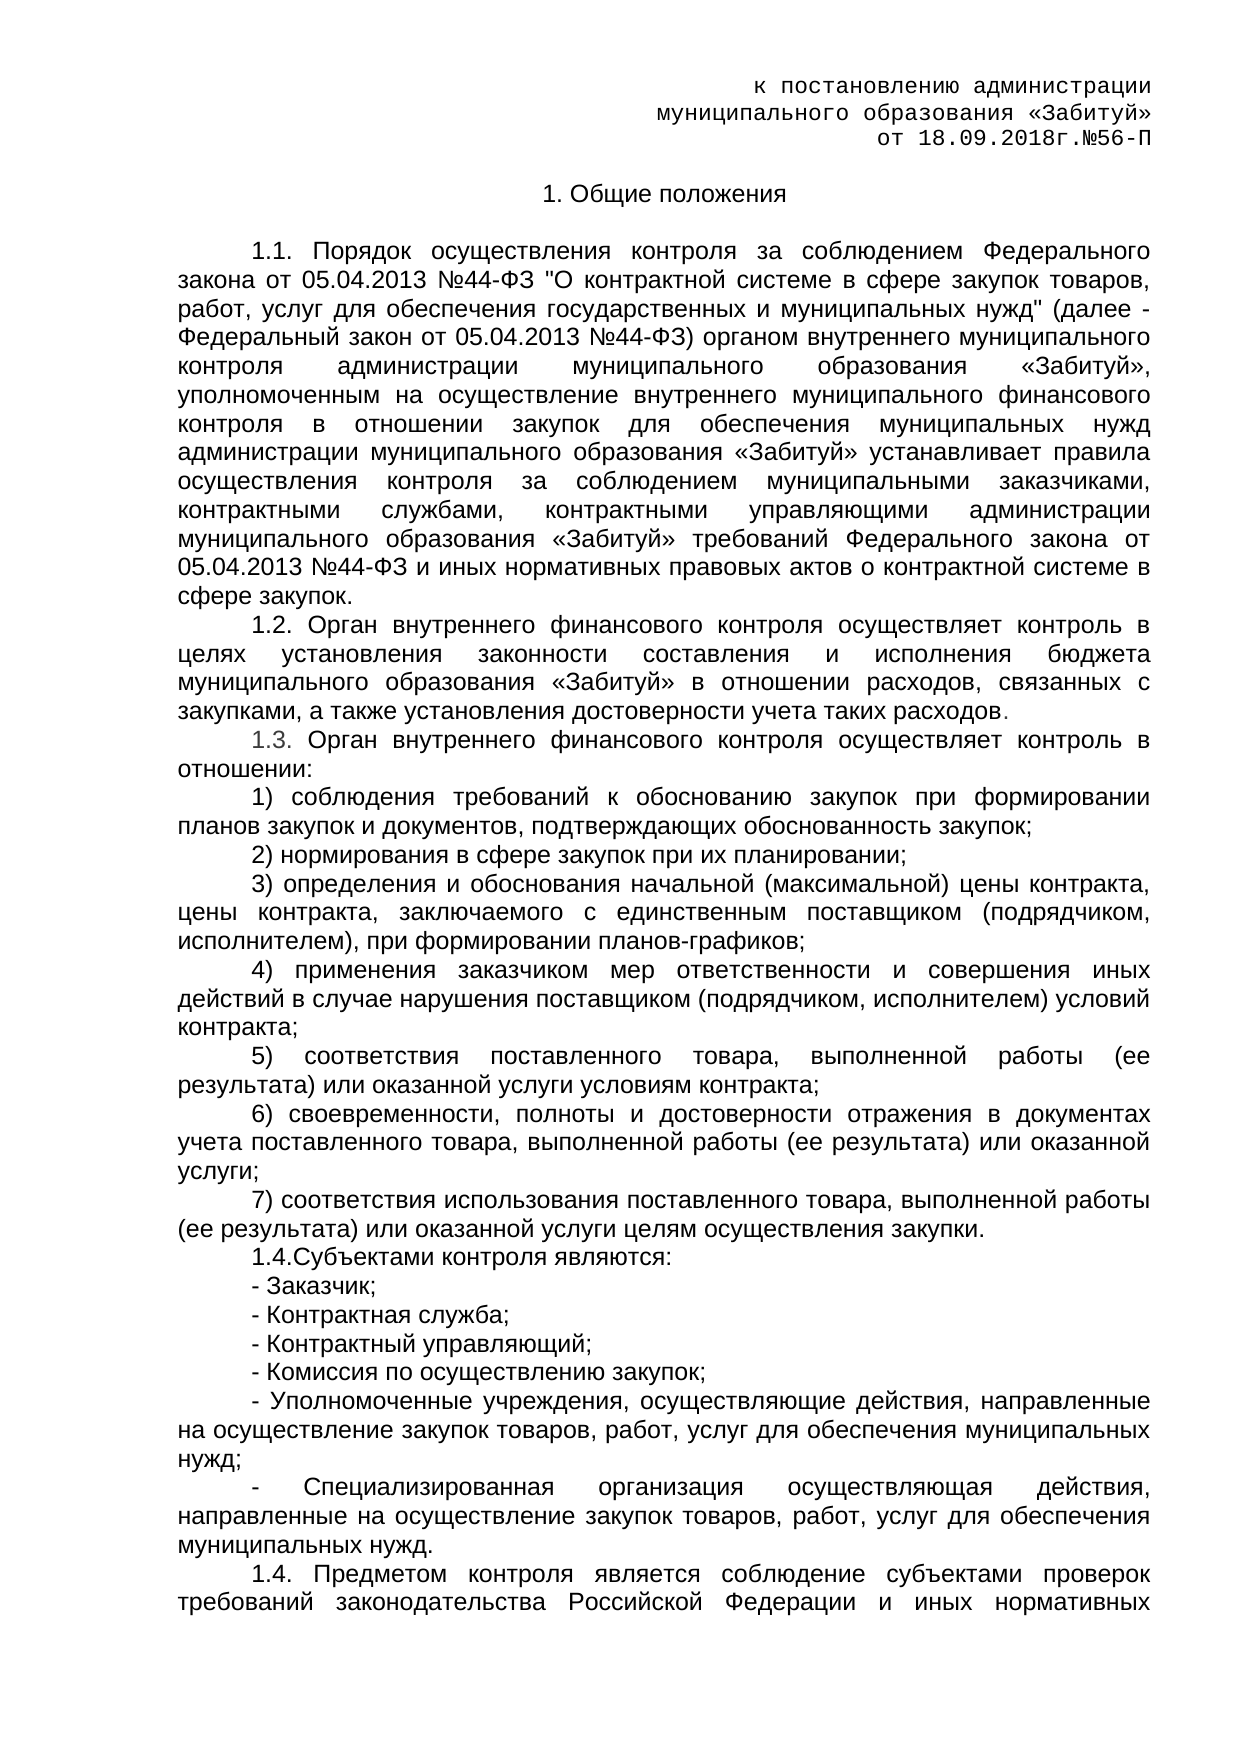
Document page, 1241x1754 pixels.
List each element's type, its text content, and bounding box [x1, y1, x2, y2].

text от 18.09.2018г.№56-П [177, 127, 1152, 153]
text - Контрактный управляющий; [177, 1329, 1152, 1357]
text - Комиссия по осуществлению закупок; [177, 1357, 1152, 1386]
text 1. Общие положения [177, 179, 1152, 207]
text - Специализированная организация осуществляющая действия, направленные на осуществление закупок товаров, работ, услуг для обеспечения муниципальных нужд. [177, 1472, 1152, 1559]
text к постановлению администрации [177, 75, 1152, 101]
text 1.1. Порядок осуществления контроля за соблюдением Федерального закона от 05.04.2013 №44-ФЗ "О контрактной системе в сфере закупок товаров, работ, услуг для обеспечения государственных и муниципальных нужд" (далее - Федеральный закон от 05.04.2013 №44-ФЗ) органом внутреннего муниципального контроля администрации муниципального образования «Забитуй», уполномоченным на осуществление внутреннего муниципального финансового контроля в отношении закупок для обеспечения муниципальных нужд администрации муниципального образования «Забитуй» устанавливает правила осуществления контроля за соблюдением муниципальными заказчиками, контрактными службами, контрактными управляющими администрации муниципального образования «Забитуй» требований Федерального закона от 05.04.2013 №44-ФЗ и иных нормативных правовых актов о контрактной системе в сфере закупок. [177, 236, 1152, 610]
text 6) своевременности, полноты и достоверности отражения в документах учета поставленного товара, выполненной работы (ее результата) или оказанной услуги; [177, 1099, 1152, 1185]
text 1.2. Орган внутреннего финансового контроля осуществляет контроль в целях установления законности составления и исполнения бюджета муниципального образования «Забитуй» в отношении расходов, связанных с закупками, а также установления достоверности учета таких расходов. [177, 610, 1152, 725]
text 5) соответствия поставленного товара, выполненной работы (ее результата) или оказанной услуги условиям контракта; [177, 1041, 1152, 1099]
text 3) определения и обоснования начальной (максимальной) цены контракта, цены контракта, заключаемого с единственным поставщиком (подрядчиком, исполнителем), при формировании планов-графиков; [177, 869, 1152, 955]
text 2) нормирования в сфере закупок при их планировании; [177, 840, 1152, 869]
text 1) соблюдения требований к обоснованию закупок при формировании планов закупок и документов, подтверждающих обоснованность закупок; [177, 782, 1152, 840]
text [177, 1559, 1152, 1616]
text 4) применения заказчиком мер ответственности и совершения иных действий в случае нарушения поставщиком (подрядчиком, исполнителем) условий контракта; [177, 955, 1152, 1041]
text 1.4.Субъектами контроля являются: [177, 1242, 1152, 1271]
text 1.3. Орган внутреннего финансового контроля осуществляет контроль в отношении: [177, 725, 1152, 782]
text 7) соответствия использования поставленного товара, выполненной работы (ее результата) или оказанной услуги целям осуществления закупки. [177, 1185, 1152, 1242]
text - Контрактная служба; [177, 1300, 1152, 1329]
text - Заказчик; [177, 1271, 1152, 1300]
text муниципального образования «Забитуй» [177, 101, 1152, 127]
text - Уполномоченные учреждения, осуществляющие действия, направленные на осуществление закупок товаров, работ, услуг для обеспечения муниципальных нужд; [177, 1386, 1152, 1472]
